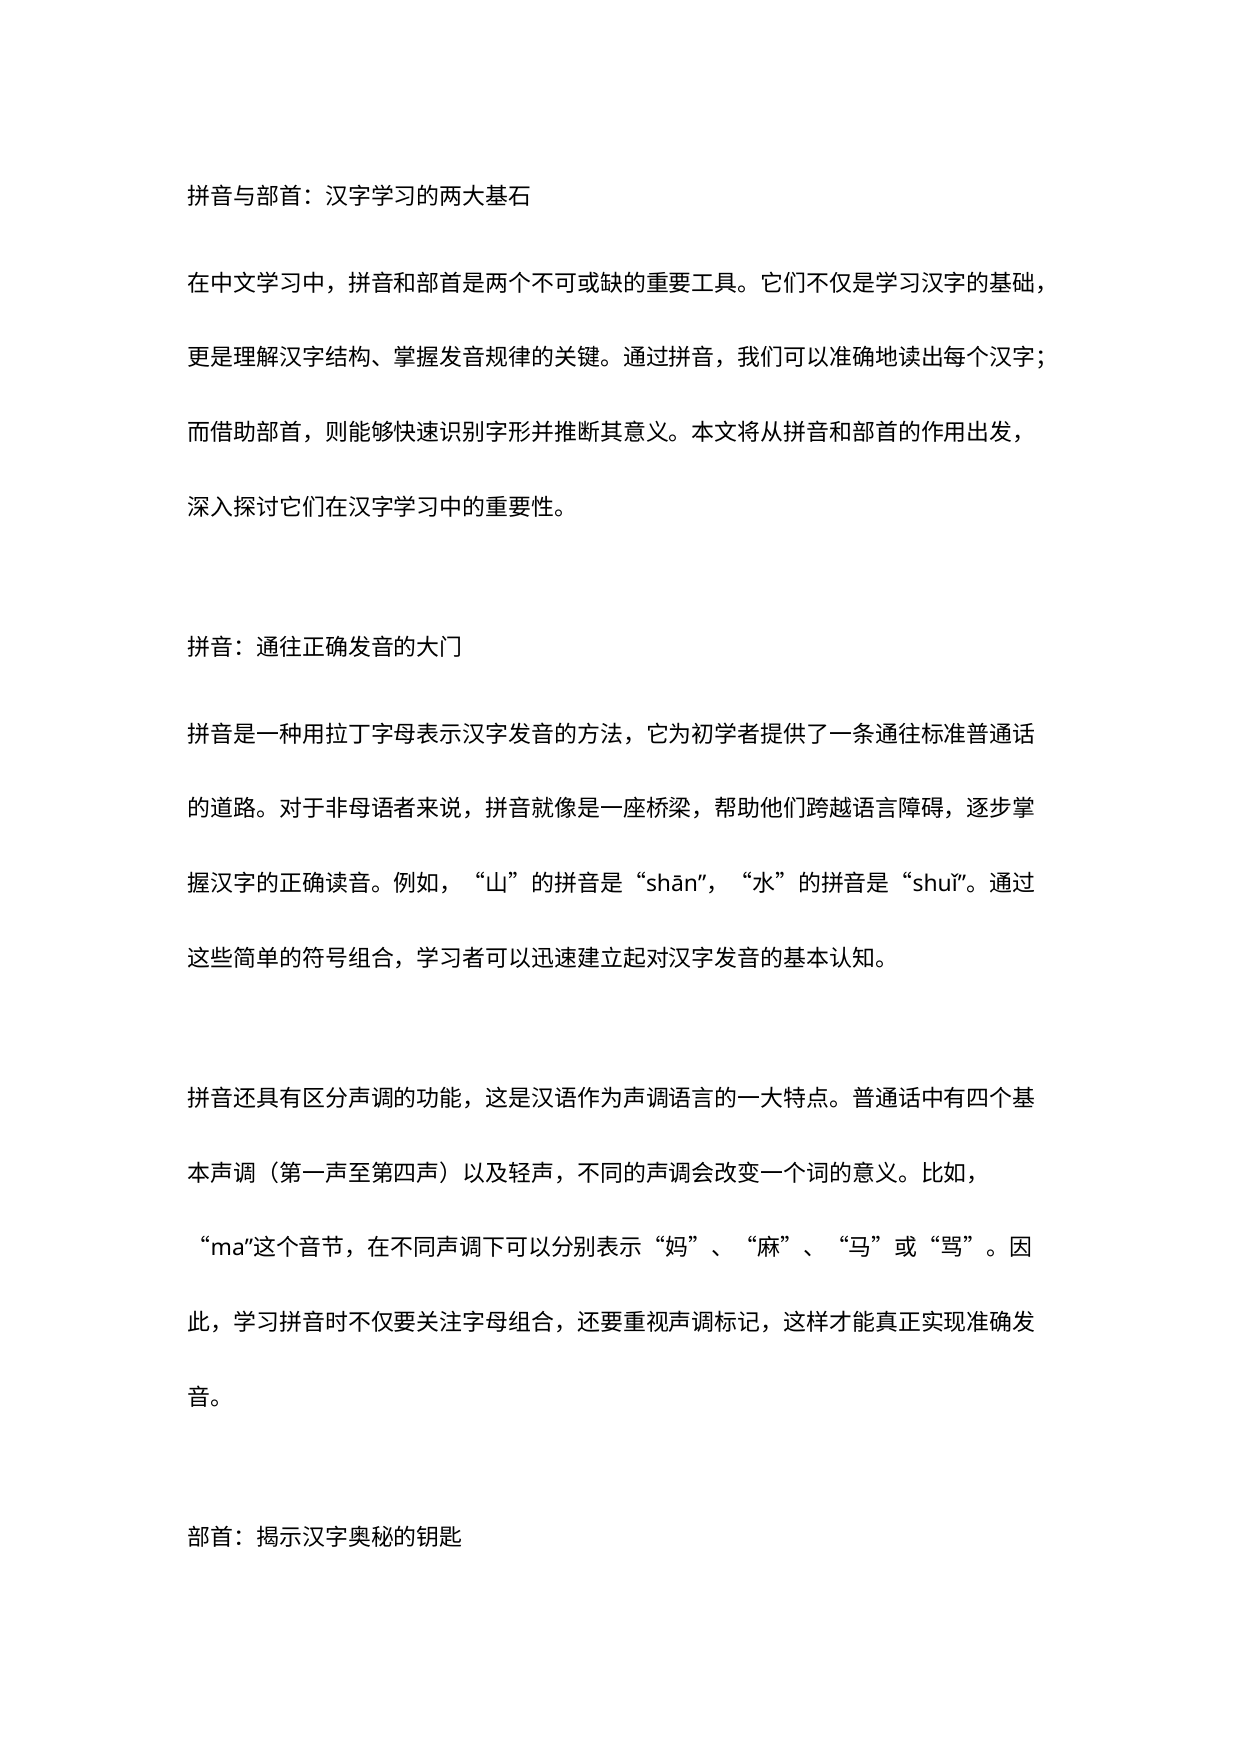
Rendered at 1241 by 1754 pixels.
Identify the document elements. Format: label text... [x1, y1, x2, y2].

text 部首：揭示汉字奥秘的钥匙 [187, 1503, 1053, 1568]
text 拼音与部首：汉字学习的两大基石 [187, 162, 1053, 227]
text 拼音：通往正确发音的大门 [187, 613, 1053, 678]
text 在中文学习中，拼音和部首是两个不可或缺的重要工具。它们不仅是学习汉字的基础，更是理解汉字结构、掌握发音规律的关键。通过拼音，我们可以准确地读出每个汉字；而借助部首，则能够快速识别字形并推断其意义。本文将从拼音和部首的作用出发，深入探讨它们在汉字学习中的重要性。 [187, 248, 1053, 538]
text 拼音是一种用拉丁字母表示汉字发音的方法，它为初学者提供了一条通往标准普通话的道路。对于非母语者来说，拼音就像是一座桥梁，帮助他们跨越语言障碍，逐步掌握汉字的正确读音。例如，“山”的拼音是“shān”，“水”的拼音是“shuǐ”。通过这些简单的符号组合，学习者可以迅速建立起对汉字发音的基本认知。 [187, 699, 1053, 989]
text 拼音还具有区分声调的功能，这是汉语作为声调语言的一大特点。普通话中有四个基本声调（第一声至第四声）以及轻声，不同的声调会改变一个词的意义。比如，“ma”这个音节，在不同声调下可以分别表示“妈”、“麻”、“马”或“骂”。因此，学习拼音时不仅要关注字母组合，还要重视声调标记，这样才能真正实现准确发音。 [187, 1064, 1053, 1428]
